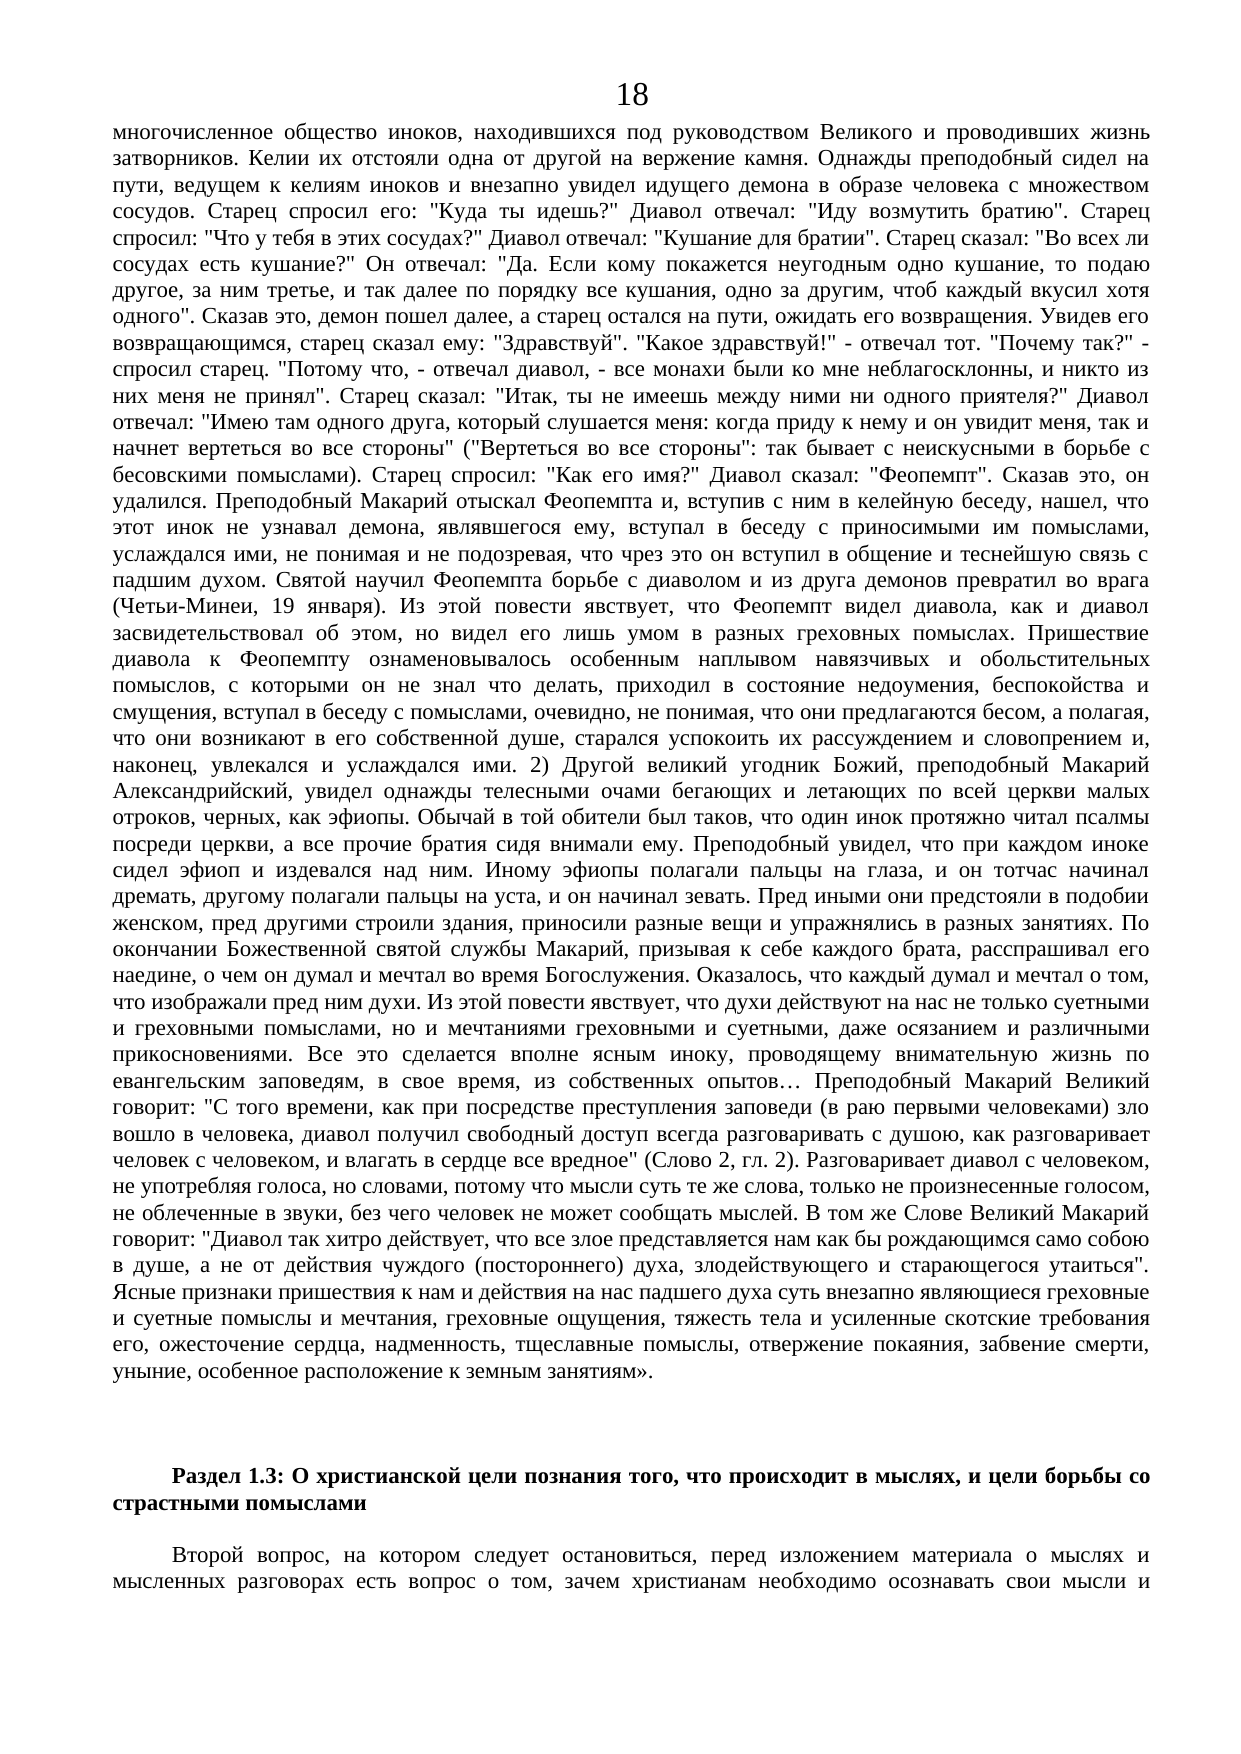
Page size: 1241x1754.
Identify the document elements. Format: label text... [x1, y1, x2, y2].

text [112, 1541, 1152, 1594]
subtitle Раздел 1.3: О христианской цели познания того, что происходит в мыслях, и цели борьбы со страстными помыслами [112, 1462, 1152, 1515]
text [112, 118, 1152, 1383]
